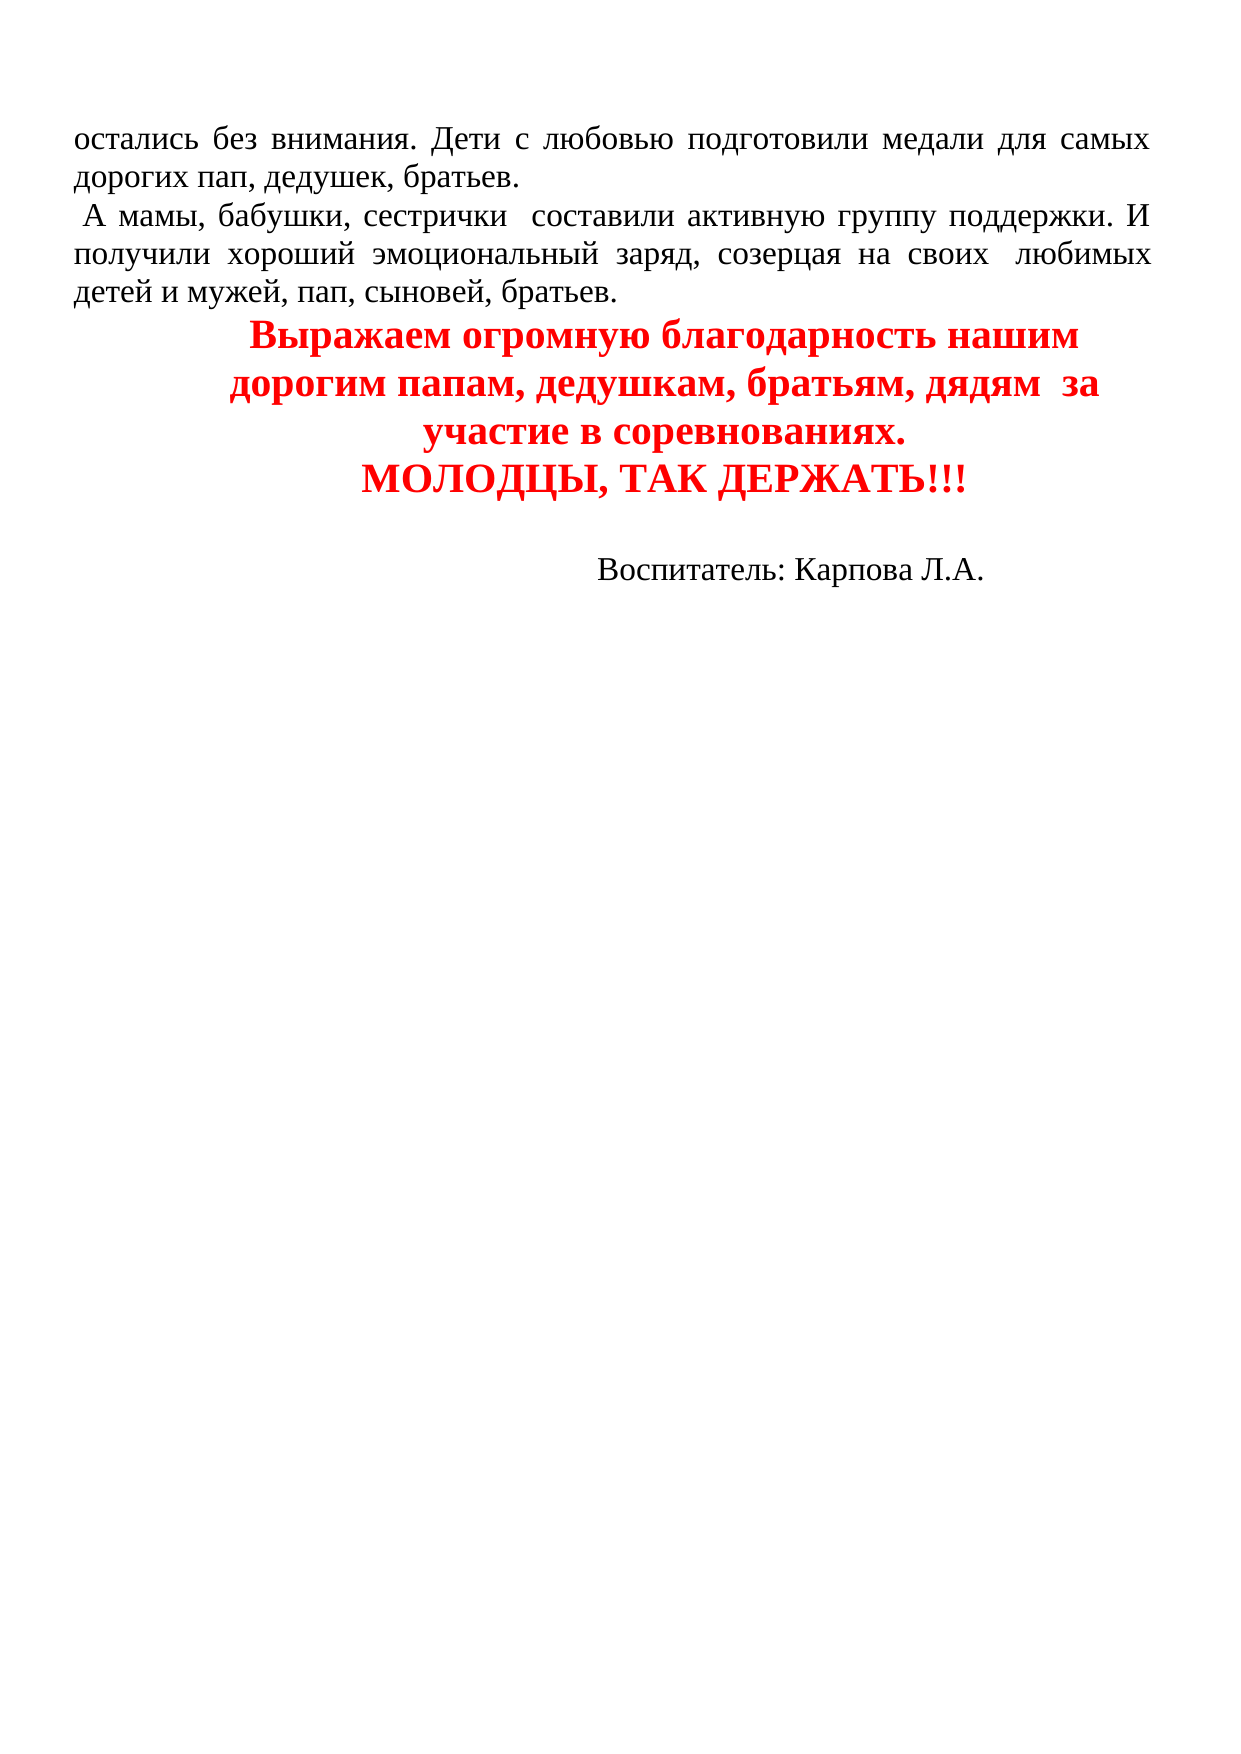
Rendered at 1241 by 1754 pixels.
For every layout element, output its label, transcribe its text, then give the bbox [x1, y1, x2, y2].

text Выражаем огромную благодарность нашим дорогим папам, дедушкам, братьям, дядям за участие в соревнованиях. [177, 310, 1152, 453]
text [74, 118, 1152, 195]
text Воспитатель: Карпова Л.А. [74, 549, 1152, 588]
text А мамы, бабушки, сестрички составили активную группу поддержки. И получили хороший эмоциональный заряд, созерцая на своих любимых детей и мужей, пап, сыновей, братьев. [74, 195, 1152, 310]
text МОЛОДЦЫ, ТАК ДЕРЖАТЬ!!! [177, 453, 1152, 501]
